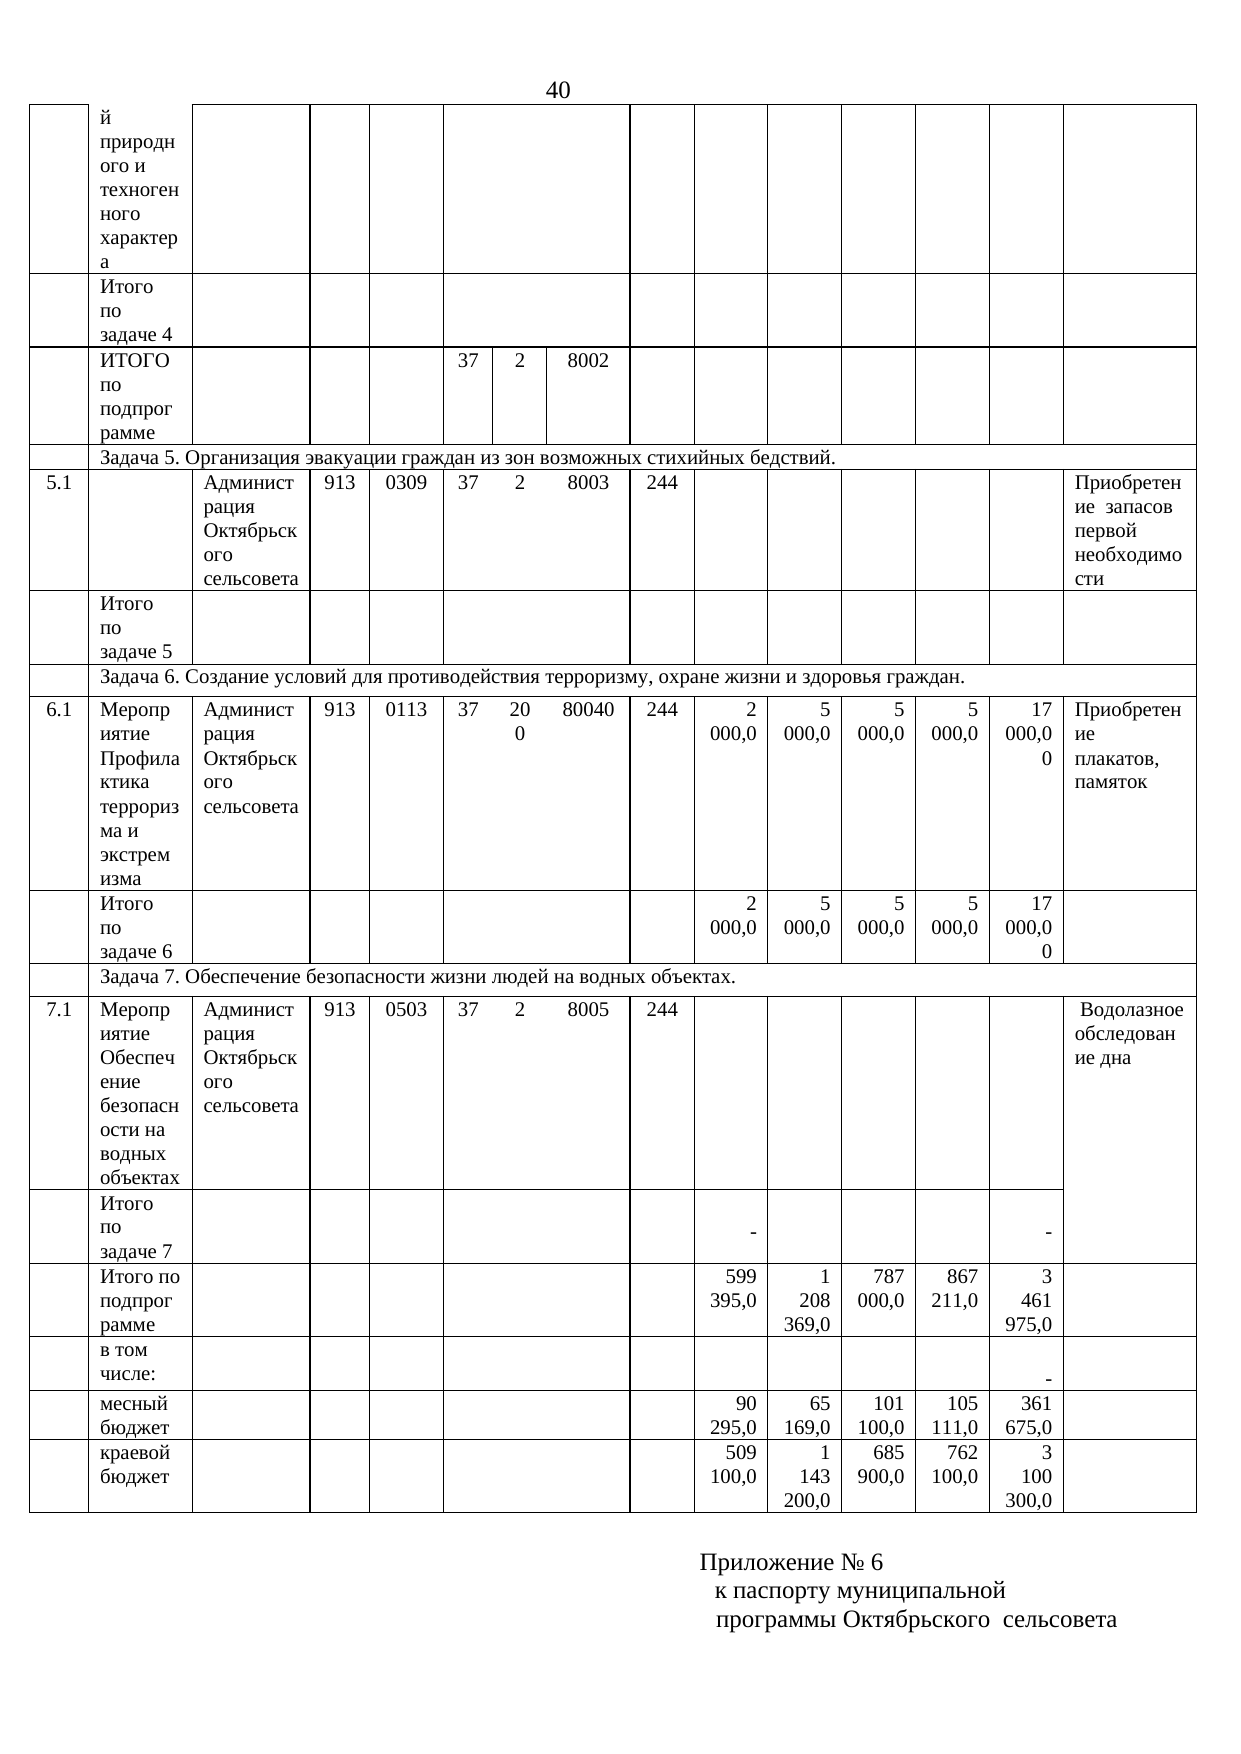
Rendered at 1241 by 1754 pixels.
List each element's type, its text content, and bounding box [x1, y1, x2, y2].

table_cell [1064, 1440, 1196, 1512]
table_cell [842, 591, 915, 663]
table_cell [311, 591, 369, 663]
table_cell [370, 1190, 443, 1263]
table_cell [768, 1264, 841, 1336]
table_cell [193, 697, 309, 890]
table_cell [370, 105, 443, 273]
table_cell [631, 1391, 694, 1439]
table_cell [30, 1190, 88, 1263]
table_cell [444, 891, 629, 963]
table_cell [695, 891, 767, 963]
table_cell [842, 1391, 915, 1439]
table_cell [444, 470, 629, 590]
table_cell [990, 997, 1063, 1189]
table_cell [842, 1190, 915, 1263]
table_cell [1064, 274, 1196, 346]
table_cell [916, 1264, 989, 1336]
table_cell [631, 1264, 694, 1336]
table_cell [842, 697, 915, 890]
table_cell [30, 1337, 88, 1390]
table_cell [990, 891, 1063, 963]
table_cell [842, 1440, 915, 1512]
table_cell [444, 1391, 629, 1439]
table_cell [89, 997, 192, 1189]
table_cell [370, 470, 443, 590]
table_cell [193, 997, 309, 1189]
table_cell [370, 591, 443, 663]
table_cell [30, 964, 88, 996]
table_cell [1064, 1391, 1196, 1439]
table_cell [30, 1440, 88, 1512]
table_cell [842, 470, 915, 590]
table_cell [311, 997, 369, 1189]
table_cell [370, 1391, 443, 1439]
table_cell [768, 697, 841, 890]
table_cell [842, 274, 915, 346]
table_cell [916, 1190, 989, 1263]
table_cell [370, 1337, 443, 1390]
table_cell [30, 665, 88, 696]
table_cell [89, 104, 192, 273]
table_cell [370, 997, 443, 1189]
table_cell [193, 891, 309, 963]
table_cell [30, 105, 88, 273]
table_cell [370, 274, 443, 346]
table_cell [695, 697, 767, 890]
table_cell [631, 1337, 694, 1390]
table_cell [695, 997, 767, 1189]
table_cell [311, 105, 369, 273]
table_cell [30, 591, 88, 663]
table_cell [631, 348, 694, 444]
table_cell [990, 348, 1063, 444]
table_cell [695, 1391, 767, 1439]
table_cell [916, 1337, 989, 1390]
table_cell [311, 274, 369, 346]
title программы Октябрьского сельсовета [532, 1604, 1152, 1633]
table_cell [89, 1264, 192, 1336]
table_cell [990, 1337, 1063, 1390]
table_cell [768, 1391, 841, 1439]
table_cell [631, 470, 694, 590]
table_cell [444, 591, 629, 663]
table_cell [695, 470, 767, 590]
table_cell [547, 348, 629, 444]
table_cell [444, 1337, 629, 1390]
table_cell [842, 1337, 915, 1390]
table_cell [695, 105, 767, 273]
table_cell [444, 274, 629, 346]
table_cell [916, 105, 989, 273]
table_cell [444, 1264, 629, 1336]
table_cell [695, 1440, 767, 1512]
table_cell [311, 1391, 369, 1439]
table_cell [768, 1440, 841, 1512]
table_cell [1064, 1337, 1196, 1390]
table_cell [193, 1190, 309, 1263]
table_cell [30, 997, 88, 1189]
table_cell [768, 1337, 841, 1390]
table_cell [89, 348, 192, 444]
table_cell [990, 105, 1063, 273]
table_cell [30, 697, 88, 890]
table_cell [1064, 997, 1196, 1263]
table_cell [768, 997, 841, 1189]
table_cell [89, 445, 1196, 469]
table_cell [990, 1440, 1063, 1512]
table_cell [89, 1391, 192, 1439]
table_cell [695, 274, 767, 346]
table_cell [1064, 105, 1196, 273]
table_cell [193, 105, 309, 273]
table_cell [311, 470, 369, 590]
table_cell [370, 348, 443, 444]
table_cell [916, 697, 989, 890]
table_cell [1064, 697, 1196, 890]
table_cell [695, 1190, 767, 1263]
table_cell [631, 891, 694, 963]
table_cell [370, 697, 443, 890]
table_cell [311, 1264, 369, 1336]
title Приложение № 6 [118, 1547, 1152, 1575]
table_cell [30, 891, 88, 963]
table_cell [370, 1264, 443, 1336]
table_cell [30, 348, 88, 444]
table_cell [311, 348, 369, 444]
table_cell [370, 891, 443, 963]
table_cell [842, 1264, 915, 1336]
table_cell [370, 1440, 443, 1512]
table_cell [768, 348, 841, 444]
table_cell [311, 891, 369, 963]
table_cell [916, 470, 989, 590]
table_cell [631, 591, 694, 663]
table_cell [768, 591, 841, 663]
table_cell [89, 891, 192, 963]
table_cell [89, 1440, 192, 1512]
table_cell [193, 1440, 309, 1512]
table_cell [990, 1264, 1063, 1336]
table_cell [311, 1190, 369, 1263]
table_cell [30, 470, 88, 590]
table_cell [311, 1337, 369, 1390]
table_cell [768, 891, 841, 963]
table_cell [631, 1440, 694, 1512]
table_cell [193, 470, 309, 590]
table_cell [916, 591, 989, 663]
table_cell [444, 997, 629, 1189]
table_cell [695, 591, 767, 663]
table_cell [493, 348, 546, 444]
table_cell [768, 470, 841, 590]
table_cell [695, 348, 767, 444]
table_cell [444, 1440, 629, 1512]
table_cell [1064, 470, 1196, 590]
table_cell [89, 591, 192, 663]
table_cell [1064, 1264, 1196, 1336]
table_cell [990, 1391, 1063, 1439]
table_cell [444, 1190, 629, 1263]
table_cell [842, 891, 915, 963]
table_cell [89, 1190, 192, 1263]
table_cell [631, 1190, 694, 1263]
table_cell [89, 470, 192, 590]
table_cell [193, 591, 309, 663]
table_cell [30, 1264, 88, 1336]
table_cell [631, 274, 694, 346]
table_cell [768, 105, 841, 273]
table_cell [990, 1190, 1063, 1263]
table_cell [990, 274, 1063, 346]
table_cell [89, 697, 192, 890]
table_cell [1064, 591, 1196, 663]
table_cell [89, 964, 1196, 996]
title к паспорту муниципальной [532, 1575, 1152, 1604]
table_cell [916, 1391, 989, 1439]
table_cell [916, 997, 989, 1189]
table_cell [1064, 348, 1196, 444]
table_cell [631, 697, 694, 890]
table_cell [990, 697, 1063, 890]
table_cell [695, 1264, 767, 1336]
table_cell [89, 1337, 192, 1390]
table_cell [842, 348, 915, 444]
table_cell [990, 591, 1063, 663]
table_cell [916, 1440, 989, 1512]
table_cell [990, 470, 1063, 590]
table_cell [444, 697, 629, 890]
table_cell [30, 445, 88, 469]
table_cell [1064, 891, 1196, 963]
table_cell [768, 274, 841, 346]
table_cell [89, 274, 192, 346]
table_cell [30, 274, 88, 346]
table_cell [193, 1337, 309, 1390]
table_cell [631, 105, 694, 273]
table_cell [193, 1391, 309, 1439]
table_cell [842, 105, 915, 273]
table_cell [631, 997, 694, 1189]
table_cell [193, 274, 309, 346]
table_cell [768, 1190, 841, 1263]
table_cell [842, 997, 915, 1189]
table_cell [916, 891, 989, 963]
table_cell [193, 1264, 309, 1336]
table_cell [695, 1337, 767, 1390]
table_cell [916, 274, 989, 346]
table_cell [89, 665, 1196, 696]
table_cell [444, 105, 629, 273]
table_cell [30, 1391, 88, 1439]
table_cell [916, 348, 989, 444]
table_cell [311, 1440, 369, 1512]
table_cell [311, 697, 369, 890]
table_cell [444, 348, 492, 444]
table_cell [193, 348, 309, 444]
